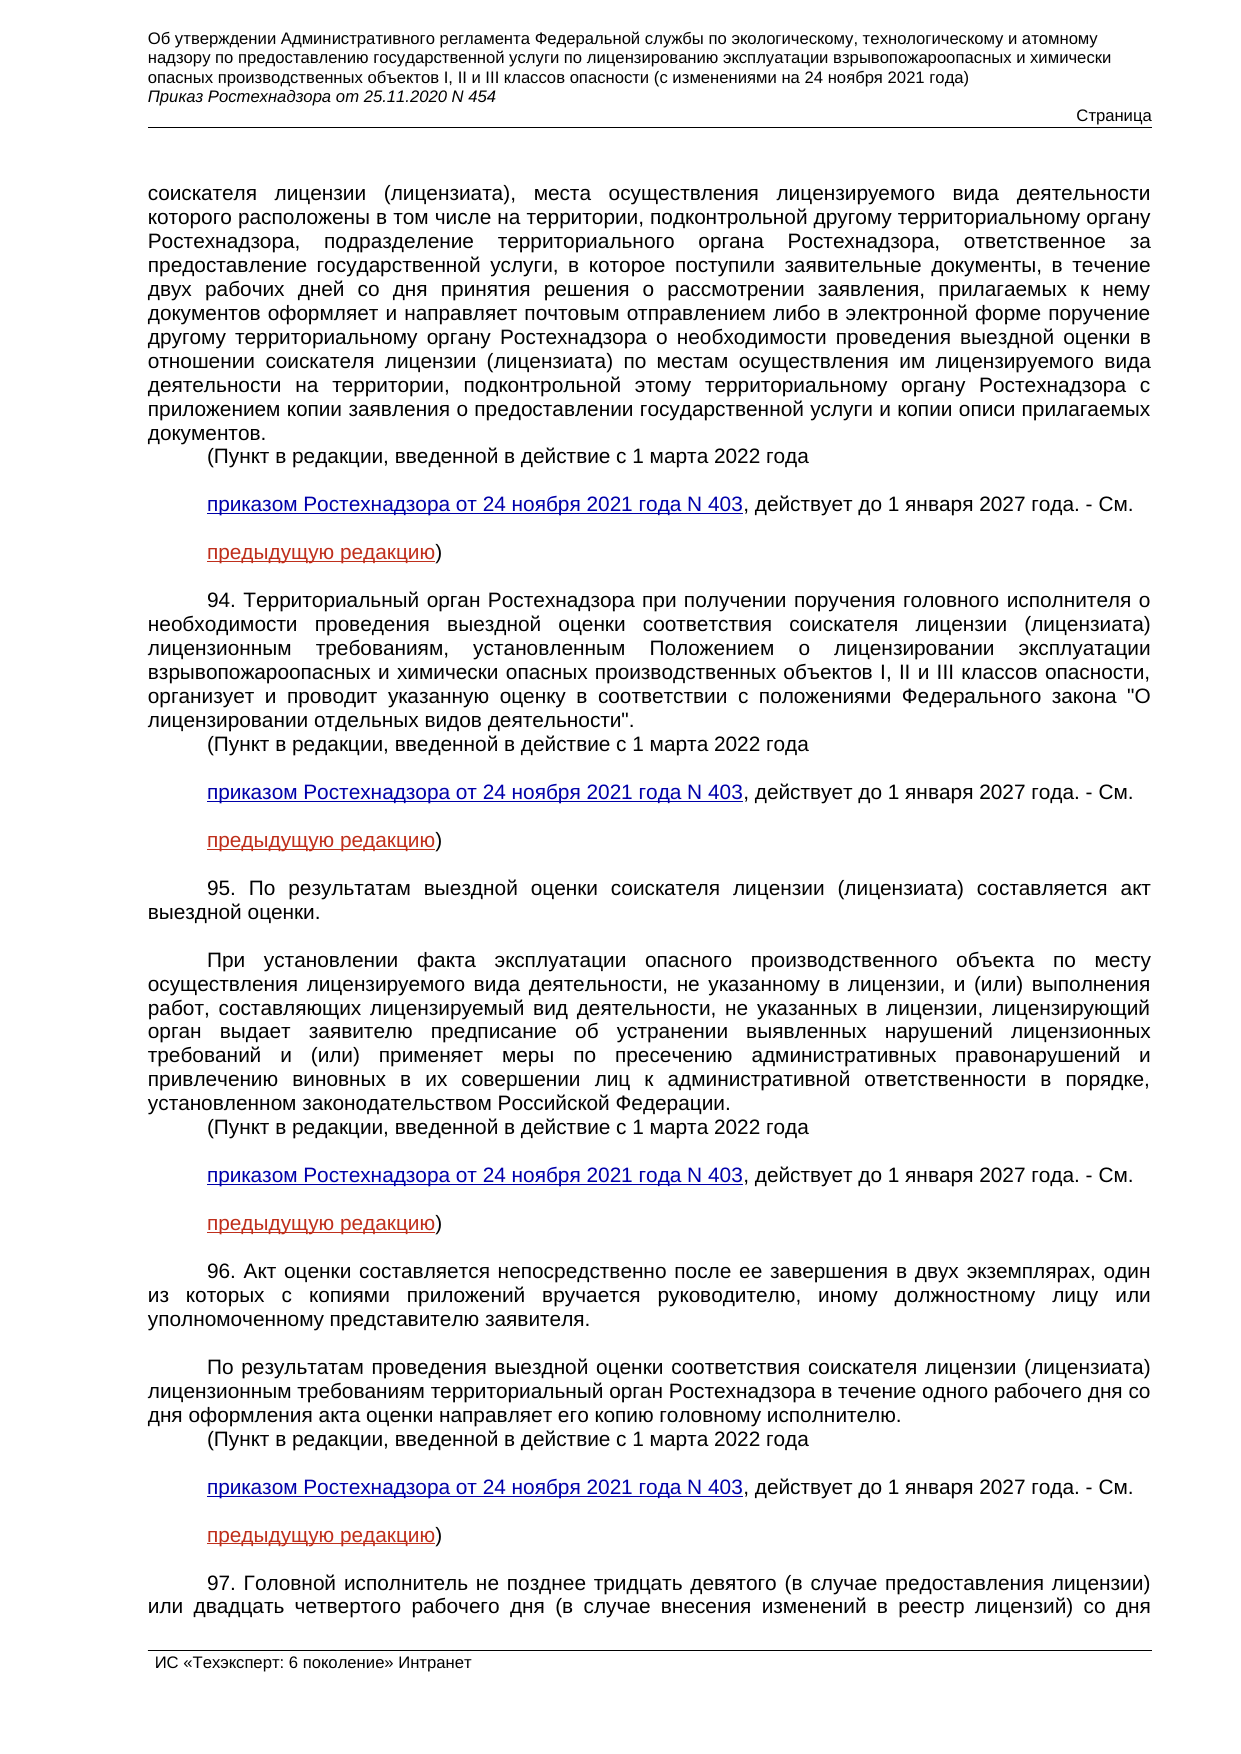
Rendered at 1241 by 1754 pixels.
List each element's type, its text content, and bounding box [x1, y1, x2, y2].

text приказом Ростехнадзора от 24 ноября 2021 года N 403, действует до 1 января 2027 года. - См. [148, 1474, 1152, 1498]
text (Пункт в редакции, введенной в действие с 1 марта 2022 года [148, 1115, 1152, 1139]
text (Пункт в редакции, введенной в действие с 1 марта 2022 года [148, 1427, 1152, 1451]
text 95. По результатам выездной оценки соискателя лицензии (лицензиата) составляется акт выездной оценки. [148, 876, 1152, 923]
text предыдущую редакцию) [148, 540, 1152, 564]
text предыдущую редакцию) [148, 1522, 1152, 1546]
text 94. Территориальный орган Ростехнадзора при получении поручения головного исполнителя о необходимости проведения выездной оценки соответствия соискателя лицензии (лицензиата) лицензионным требованиям, установленным Положением о лицензировании эксплуатации взрывопожароопасных и химически опасных производственных объектов I, II и III классов опасности, организует и проводит указанную оценку в соответствии с положениями Федерального закона "О лицензировании отдельных видов деятельности". [148, 588, 1152, 732]
text предыдущую редакцию) [148, 1211, 1152, 1235]
text (Пункт в редакции, введенной в действие с 1 марта 2022 года [148, 732, 1152, 756]
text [148, 181, 1152, 444]
text По результатам проведения выездной оценки соответствия соискателя лицензии (лицензиата) лицензионным требованиям территориальный орган Ростехнадзора в течение одного рабочего дня со дня оформления акта оценки направляет его копию головному исполнителю. [148, 1355, 1152, 1427]
text предыдущую редакцию) [148, 828, 1152, 852]
text приказом Ростехнадзора от 24 ноября 2021 года N 403, действует до 1 января 2027 года. - См. [148, 492, 1152, 516]
text 96. Акт оценки составляется непосредственно после ее завершения в двух экземплярах, один из которых с копиями приложений вручается руководителю, иному должностному лицу или уполномоченному представителю заявителя. [148, 1259, 1152, 1331]
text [148, 1570, 1152, 1618]
text (Пункт в редакции, введенной в действие с 1 марта 2022 года [148, 444, 1152, 468]
text При установлении факта эксплуатации опасного производственного объекта по месту осуществления лицензируемого вида деятельности, не указанному в лицензии, и (или) выполнения работ, составляющих лицензируемый вид деятельности, не указанных в лицензии, лицензирующий орган выдает заявителю предписание об устранении выявленных нарушений лицензионных требований и (или) применяет меры по пресечению административных правонарушений и привлечению виновных в их совершении лиц к административной ответственности в порядке, установленном законодательством Российской Федерации. [148, 947, 1152, 1115]
text приказом Ростехнадзора от 24 ноября 2021 года N 403, действует до 1 января 2027 года. - См. [148, 1163, 1152, 1187]
text приказом Ростехнадзора от 24 ноября 2021 года N 403, действует до 1 января 2027 года. - См. [148, 780, 1152, 804]
